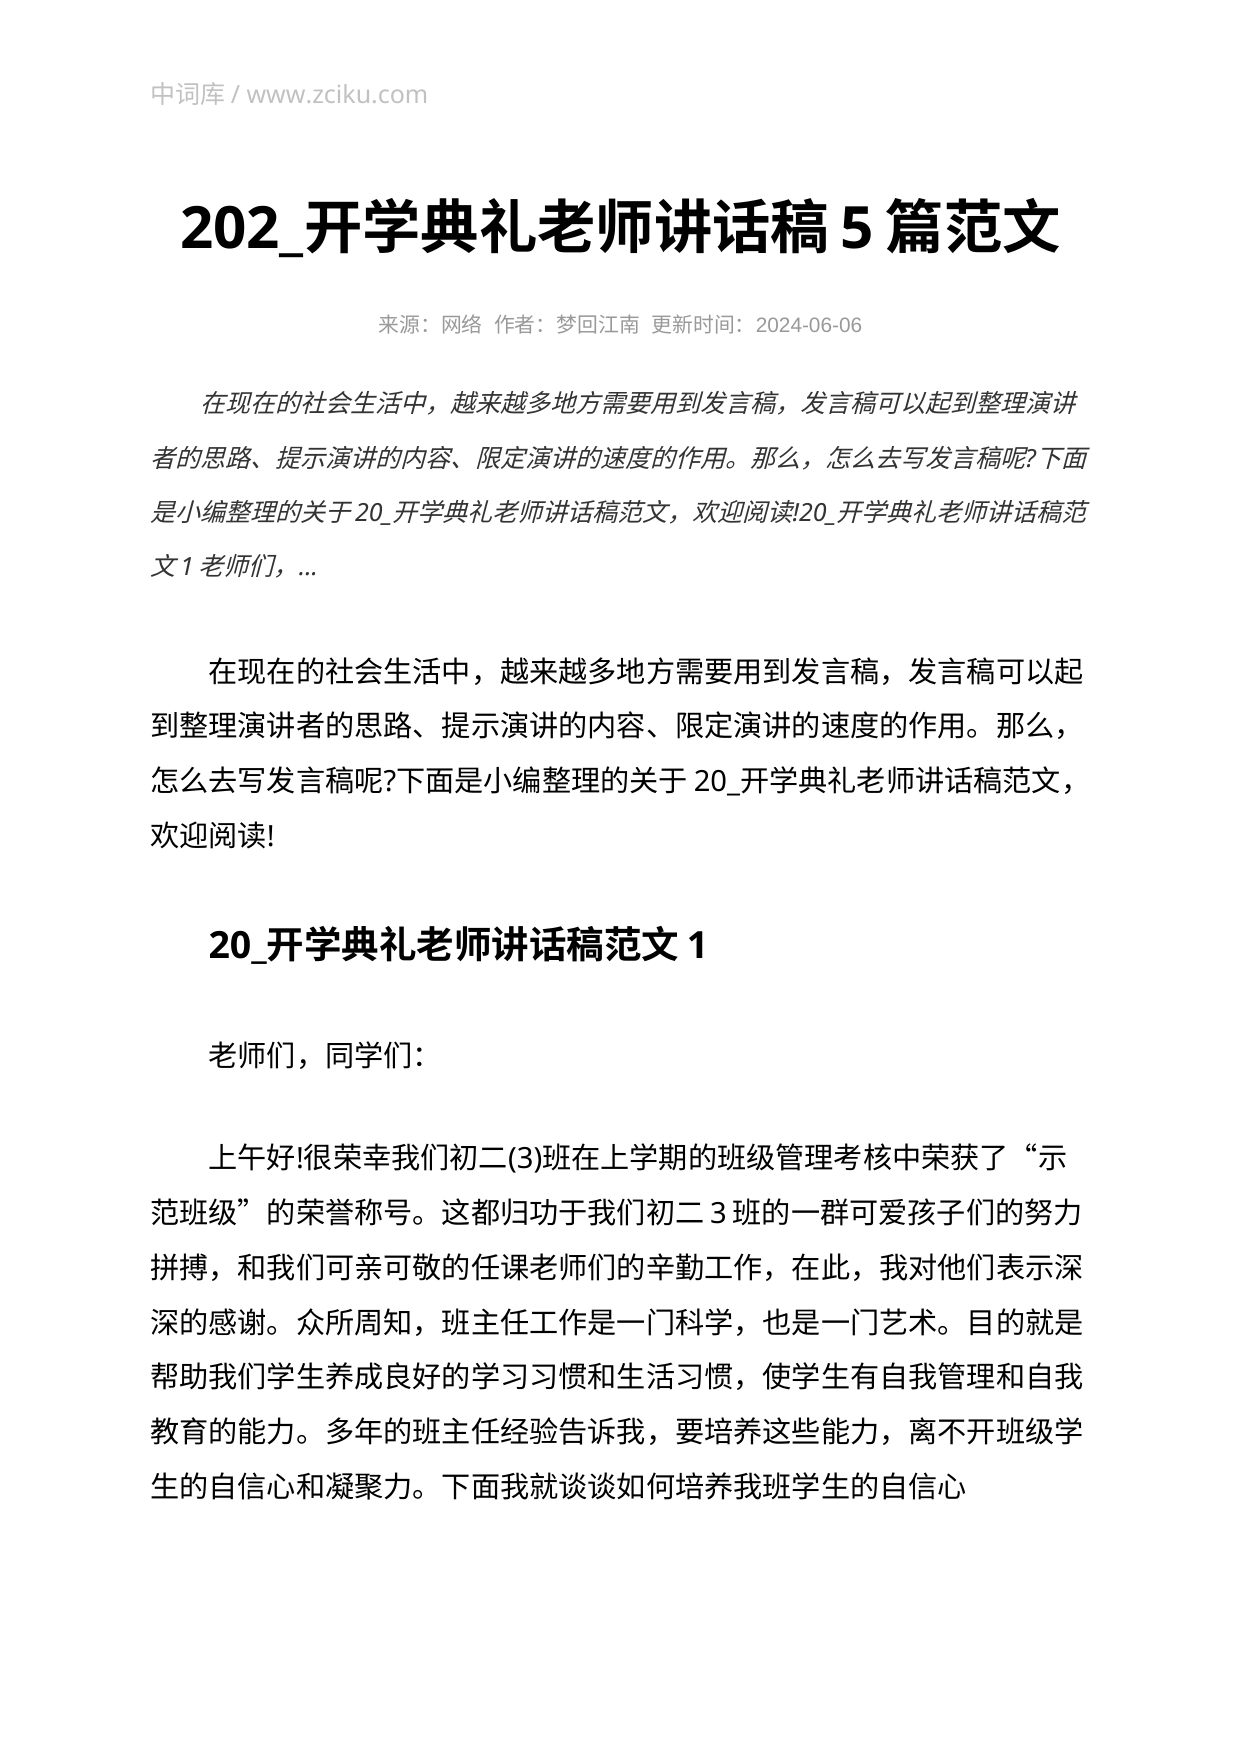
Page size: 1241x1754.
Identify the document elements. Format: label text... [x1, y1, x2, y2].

text 老师们，同学们： [150, 1032, 1090, 1075]
text 在现在的社会生活中，越来越多地方需要用到发言稿，发言稿可以起到整理演讲者的思路、提示演讲的内容、限定演讲的速度的作用。那么，怎么去写发言稿呢?下面是小编整理的关于20_开学典礼老师讲话稿范文，欢迎阅读!20_开学典礼老师讲话稿范文1老师们，... [150, 384, 1090, 583]
text 在现在的社会生活中，越来越多地方需要用到发言稿，发言稿可以起到整理演讲者的思路、提示演讲的内容、限定演讲的速度的作用。那么，怎么去写发言稿呢?下面是小编整理的关于20_开学典礼老师讲话稿范文，欢迎阅读! [150, 648, 1090, 855]
subtitle 202_开学典礼老师讲话稿5篇范文 [150, 181, 1090, 266]
text 上午好!很荣幸我们初二(3)班在上学期的班级管理考核中荣获了“示范班级”的荣誉称号。这都归功于我们初二3班的一群可爱孩子们的努力拼搏，和我们可亲可敬的任课老师们的辛勤工作，在此，我对他们表示深深的感谢。众所周知，班主任工作是一门科学，也是一门艺术。目的就是帮助我们学生养成良好的学习习惯和生活习惯，使学生有自我管理和自我教育的能力。多年的班主任经验告诉我，要培养这些能力，离不开班级学生的自信心和凝聚力。下面我就谈谈如何培养我班学生的自信心 [150, 1134, 1090, 1506]
text 20_开学典礼老师讲话稿范文1 [150, 915, 1090, 969]
text 来源：网络 作者：梦回江南 更新时间：2024-06-06 [150, 313, 1090, 337]
